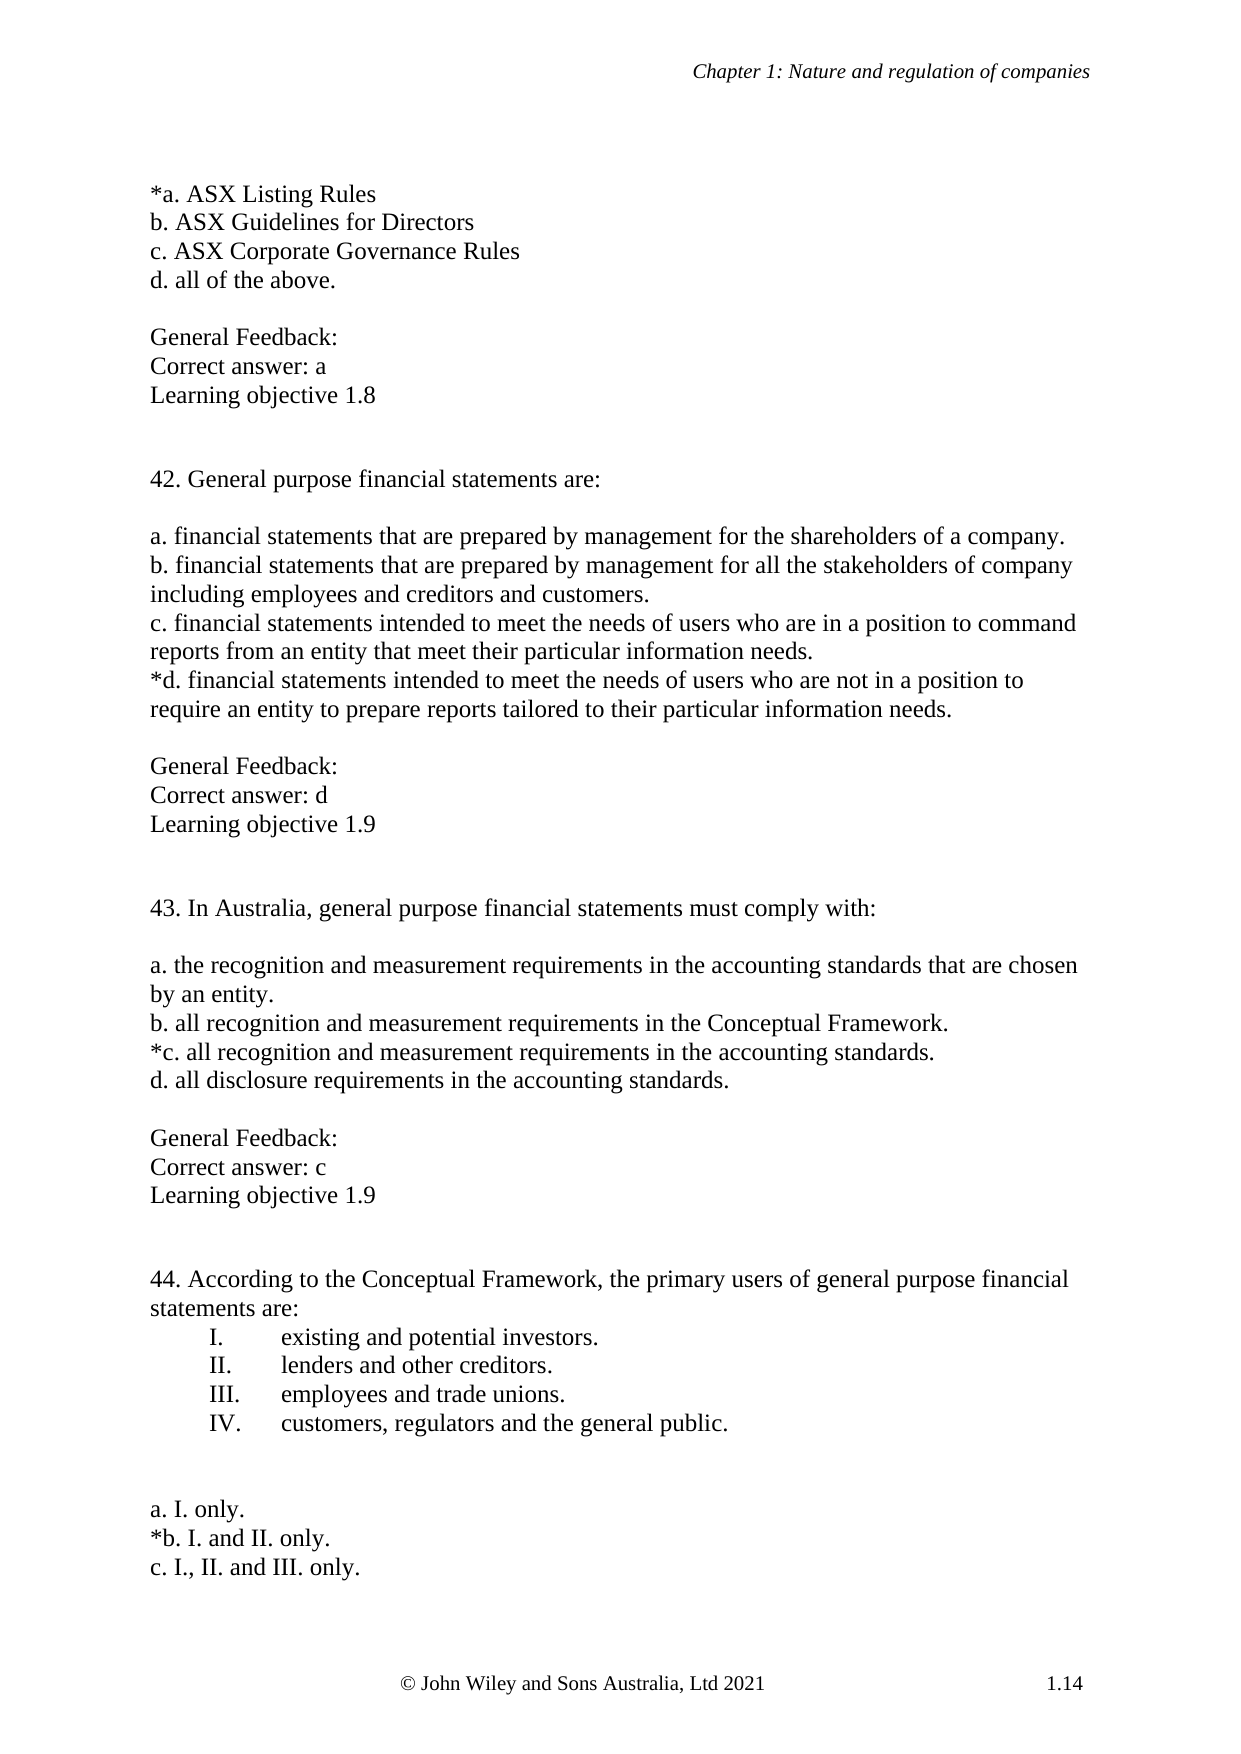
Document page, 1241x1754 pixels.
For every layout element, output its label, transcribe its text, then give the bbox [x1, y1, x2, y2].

table_cell II. [209, 1351, 281, 1379]
text *c. all recognition and measurement requirements in the accounting standards. [150, 1037, 1090, 1065]
text Correct answer: a Learning objective 1.8 [150, 351, 1090, 409]
text 44. According to the Conceptual Framework, the primary users of general purpose financial statements are: [150, 1264, 1090, 1322]
table_header existing and potential investors. [281, 1322, 1106, 1351]
text General Feedback: [150, 751, 1090, 780]
text d. all disclosure requirements in the accounting standards. [150, 1065, 1090, 1094]
text Correct answer: c Learning objective 1.9 [150, 1152, 1090, 1209]
text 42. General purpose financial statements are: [150, 464, 1090, 493]
text c. ASX Corporate Governance Rules [150, 236, 1090, 265]
text General Feedback: [150, 322, 1090, 351]
text a. the recognition and measurement requirements in the accounting standards that are chosen by an entity. [150, 950, 1090, 1008]
text a. I. only. [150, 1494, 1090, 1523]
table_cell lenders and other creditors. [281, 1351, 1106, 1379]
table_cell IV. [209, 1408, 281, 1437]
text b. all recognition and measurement requirements in the Conceptual Framework. [150, 1008, 1090, 1037]
table_cell III. [209, 1379, 281, 1408]
text *b. I. and II. only. [150, 1523, 1090, 1552]
table_header I. [209, 1322, 281, 1351]
table_cell customers, regulators and the general public. [281, 1408, 1106, 1437]
text b. ASX Guidelines for Directors [150, 207, 1090, 236]
text c. financial statements intended to meet the needs of users who are in a position to command reports from an entity that meet their particular information needs. [150, 608, 1090, 665]
text a. financial statements that are prepared by management for the shareholders of a company. [150, 521, 1090, 550]
text *d. financial statements intended to meet the needs of users who are not in a position to require an entity to prepare reports tailored to their particular information needs. [150, 665, 1090, 723]
text d. all of the above. [150, 265, 1090, 294]
text Correct answer: d Learning objective 1.9 [150, 780, 1090, 838]
text c. I., II. and III. only. [150, 1552, 1090, 1581]
text *a. ASX Listing Rules [150, 179, 1090, 207]
text 43. In Australia, general purpose financial statements must comply with: [150, 893, 1090, 922]
text General Feedback: [150, 1123, 1090, 1152]
text b. financial statements that are prepared by management for all the stakeholders of company including employees and creditors and customers. [150, 550, 1090, 608]
table_cell employees and trade unions. [281, 1379, 1106, 1408]
